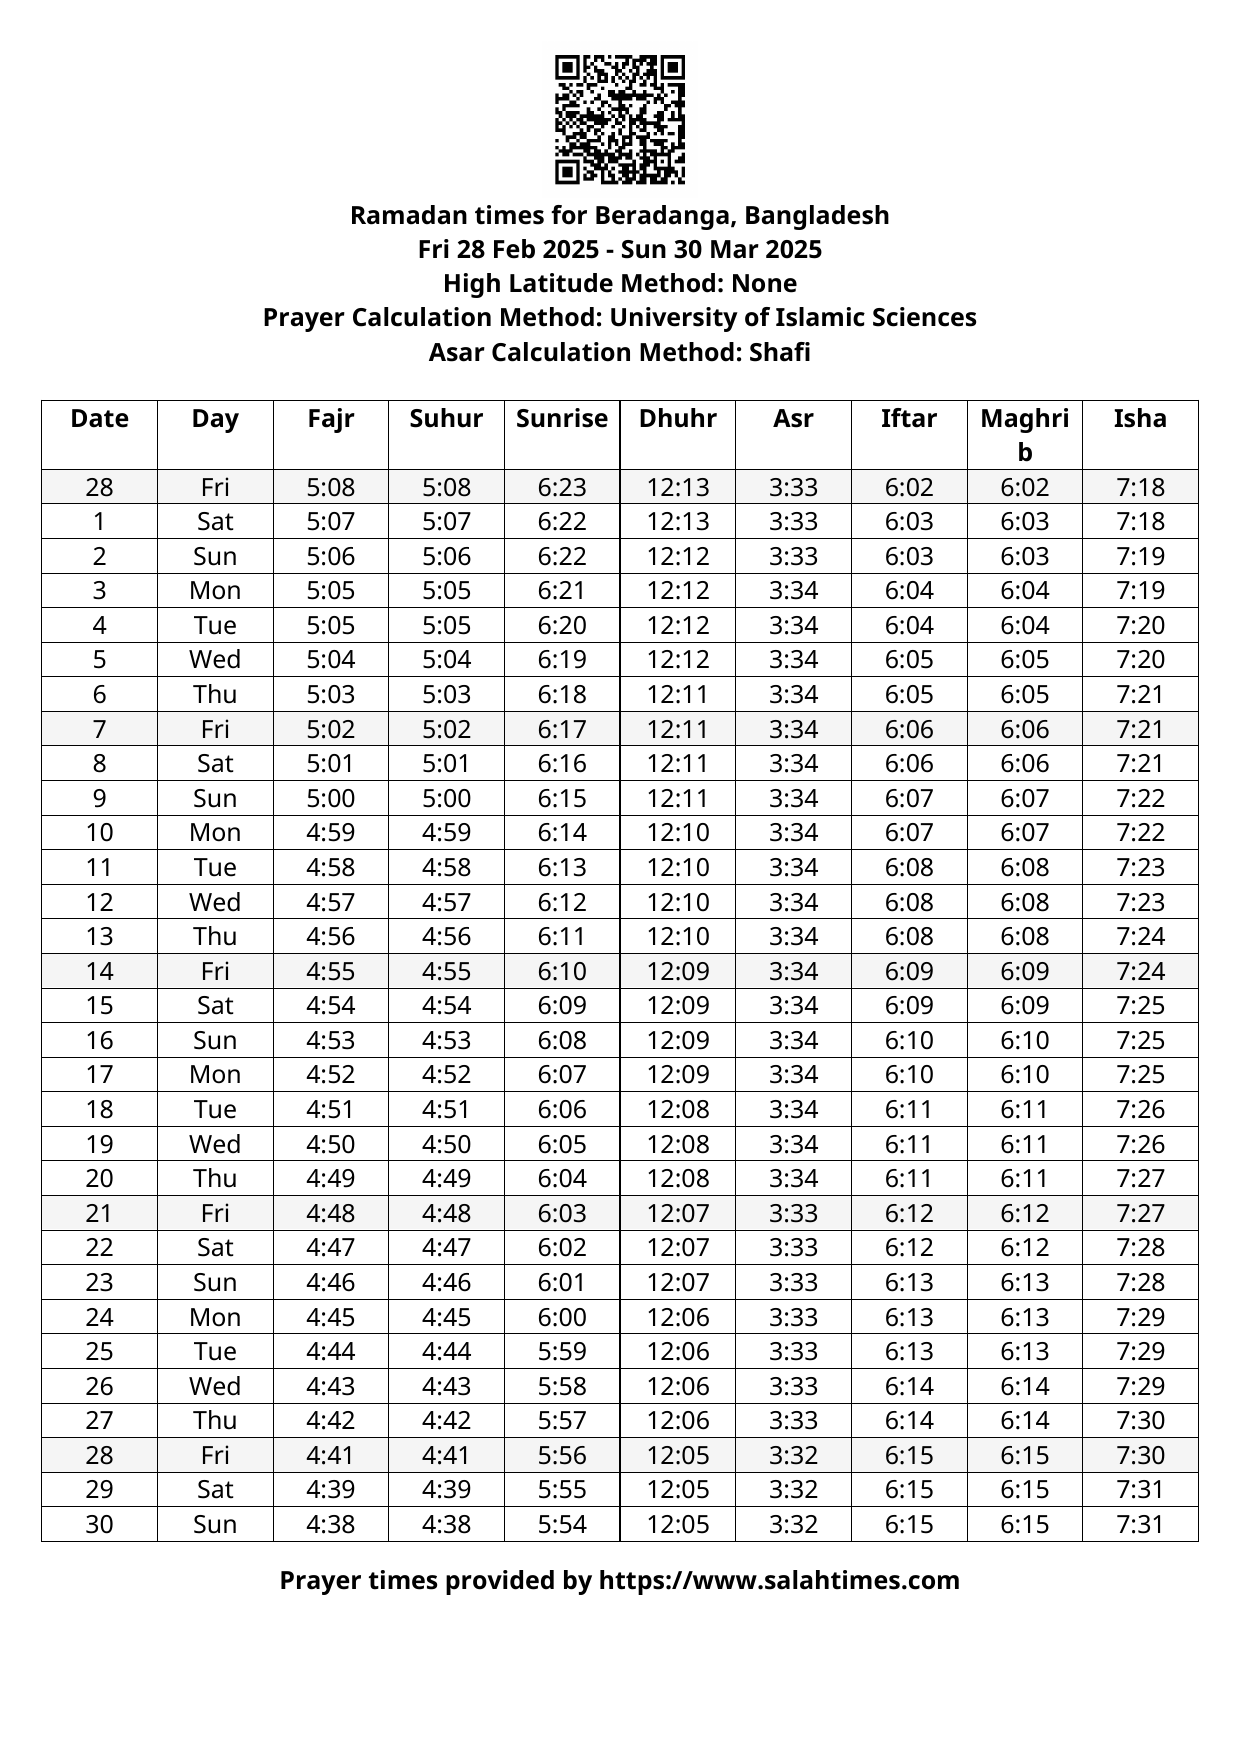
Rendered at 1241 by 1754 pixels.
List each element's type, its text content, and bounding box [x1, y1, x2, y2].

table_cell Sun [158, 539, 273, 572]
table_cell 3:34 [736, 954, 851, 987]
table_cell 12:07 [621, 1231, 735, 1264]
table_cell 6:04 [505, 1161, 619, 1195]
table_header Maghrib [968, 401, 1082, 469]
table_cell 6:23 [505, 470, 619, 503]
table_cell 6:22 [505, 504, 619, 538]
table_cell 26 [42, 1369, 157, 1402]
table_cell 6:22 [505, 539, 619, 572]
table_cell 3:34 [736, 816, 851, 849]
table_cell 6:05 [852, 677, 967, 711]
table_cell 12:08 [621, 1161, 735, 1195]
table_cell 6:14 [968, 1369, 1082, 1402]
table_cell 5:01 [389, 746, 504, 780]
table_cell 7:29 [1083, 1300, 1198, 1333]
table_cell 6:12 [505, 885, 619, 918]
table_header Suhur [389, 401, 504, 469]
table_cell 6:13 [968, 1334, 1082, 1368]
table_cell 3:34 [736, 1023, 851, 1057]
table_cell 12:10 [621, 850, 735, 884]
table_cell 6:05 [505, 1127, 619, 1160]
table_cell 4:44 [389, 1334, 504, 1368]
table_cell 4:51 [274, 1092, 388, 1126]
table_cell 8 [42, 746, 157, 780]
table_cell 24 [42, 1300, 157, 1333]
table_cell 6:15 [968, 1507, 1082, 1541]
table_cell 5:05 [274, 574, 388, 607]
table_cell 6:03 [852, 539, 967, 572]
table_cell 4:45 [389, 1300, 504, 1333]
table_cell 6:14 [505, 816, 619, 849]
table_cell 6:03 [852, 504, 967, 538]
table_header Day [158, 401, 273, 469]
table_cell 7:22 [1083, 816, 1198, 849]
table_cell 12:10 [621, 919, 735, 953]
table_cell 3:33 [736, 1196, 851, 1229]
table_cell 5:01 [274, 746, 388, 780]
table_cell 11 [42, 850, 157, 884]
table_cell 4:58 [274, 850, 388, 884]
table_cell 3:33 [736, 539, 851, 572]
table_cell 6:15 [968, 1438, 1082, 1472]
table_cell 6:15 [852, 1438, 967, 1472]
table_cell 6:07 [852, 816, 967, 849]
table_cell 5:56 [505, 1438, 619, 1472]
table_cell 6:08 [968, 850, 1082, 884]
table_cell 20 [42, 1161, 157, 1195]
table_cell 6:13 [968, 1300, 1082, 1333]
table_cell 6:08 [852, 850, 967, 884]
table_cell 7 [42, 712, 157, 745]
table_cell 6:12 [852, 1196, 967, 1229]
table_cell 3:34 [736, 574, 851, 607]
table_cell 7:21 [1083, 677, 1198, 711]
table_cell 6:14 [968, 1404, 1082, 1437]
table_cell 15 [42, 989, 157, 1022]
table_cell 6:09 [852, 954, 967, 987]
table_cell 4:45 [274, 1300, 388, 1333]
table_cell Tue [158, 1334, 273, 1368]
table_cell Sun [158, 1265, 273, 1299]
table_cell 4:39 [389, 1473, 504, 1506]
table_cell 6:05 [968, 643, 1082, 676]
table_cell 6:10 [852, 1023, 967, 1057]
table_cell 7:20 [1083, 643, 1198, 676]
table_cell 4:38 [389, 1507, 504, 1541]
table_cell 6:09 [852, 989, 967, 1022]
table_cell 7:25 [1083, 989, 1198, 1022]
table_cell 12:08 [621, 1092, 735, 1126]
table_cell 12:09 [621, 1023, 735, 1057]
table_cell 12:05 [621, 1507, 735, 1541]
table_cell 6:21 [505, 574, 619, 607]
table_cell 4:58 [389, 850, 504, 884]
table_cell 6:10 [505, 954, 619, 987]
table_cell 3:33 [736, 504, 851, 538]
table_cell 6:07 [968, 781, 1082, 814]
table_cell 30 [42, 1507, 157, 1541]
table_cell 7:31 [1083, 1507, 1198, 1541]
table_cell 6:15 [505, 781, 619, 814]
table_cell 6:15 [968, 1473, 1082, 1506]
table_cell 4:39 [274, 1473, 388, 1506]
table_cell 3:34 [736, 712, 851, 745]
table_cell 23 [42, 1265, 157, 1299]
table_cell 7:29 [1083, 1334, 1198, 1368]
table_cell 6:06 [968, 712, 1082, 745]
table_cell 3:33 [736, 1265, 851, 1299]
table_cell 4:57 [389, 885, 504, 918]
table_cell 5:04 [389, 643, 504, 676]
text High Latitude Method: None [42, 266, 1198, 300]
table_cell 6:01 [505, 1265, 619, 1299]
table_cell 7:21 [1083, 712, 1198, 745]
table_cell 5:55 [505, 1473, 619, 1506]
table_cell 3:33 [736, 1300, 851, 1333]
table_cell 12 [42, 885, 157, 918]
table_cell 3:33 [736, 1369, 851, 1402]
table_cell Sat [158, 989, 273, 1022]
table_cell 5:03 [274, 677, 388, 711]
table_cell 12:12 [621, 574, 735, 607]
table_cell 12:06 [621, 1404, 735, 1437]
table_cell 5:04 [274, 643, 388, 676]
table_cell 4:49 [274, 1161, 388, 1195]
table_cell 6:10 [968, 1023, 1082, 1057]
table_cell 6:12 [852, 1231, 967, 1264]
table_cell 6:10 [968, 1058, 1082, 1091]
table_cell 4:46 [274, 1265, 388, 1299]
table_cell 3:34 [736, 643, 851, 676]
table_cell 12:06 [621, 1300, 735, 1333]
table_cell 7:25 [1083, 1023, 1198, 1057]
table_header Date [42, 401, 157, 469]
table_cell 3:33 [736, 470, 851, 503]
table_cell Thu [158, 919, 273, 953]
table_cell 4:48 [389, 1196, 504, 1229]
table_cell 6:05 [968, 677, 1082, 711]
table_cell 6:07 [852, 781, 967, 814]
table_cell 6:11 [852, 1092, 967, 1126]
table_cell 7:19 [1083, 539, 1198, 572]
table_cell 6:13 [968, 1265, 1082, 1299]
table_cell 12:12 [621, 539, 735, 572]
table_cell 6:09 [968, 954, 1082, 987]
table_cell 3:34 [736, 919, 851, 953]
table_cell 7:26 [1083, 1127, 1198, 1160]
table_cell Thu [158, 1404, 273, 1437]
table_header Isha [1083, 401, 1198, 469]
table_cell 12:10 [621, 885, 735, 918]
table_cell 4:44 [274, 1334, 388, 1368]
table_cell 7:22 [1083, 781, 1198, 814]
table_cell 5:57 [505, 1404, 619, 1437]
table_cell Fri [158, 470, 273, 503]
table_cell 5:06 [274, 539, 388, 572]
table_cell 7:31 [1083, 1473, 1198, 1506]
table_cell 12:09 [621, 1058, 735, 1091]
text Fri 28 Feb 2025 - Sun 30 Mar 2025 [42, 232, 1198, 266]
table_cell 7:19 [1083, 574, 1198, 607]
table_cell 12:12 [621, 643, 735, 676]
table_header Dhuhr [621, 401, 735, 469]
table_cell Sat [158, 504, 273, 538]
table_cell Tue [158, 1092, 273, 1126]
table_cell 4 [42, 608, 157, 642]
table_cell 7:28 [1083, 1231, 1198, 1264]
table_cell Fri [158, 1438, 273, 1472]
table_header Asr [736, 401, 851, 469]
table_cell 6:05 [852, 643, 967, 676]
table_cell 6:02 [505, 1231, 619, 1264]
table_cell 6:12 [968, 1196, 1082, 1229]
table_cell Wed [158, 885, 273, 918]
table_cell 6:06 [968, 746, 1082, 780]
table_cell 6:08 [968, 919, 1082, 953]
table_cell 6:11 [852, 1127, 967, 1160]
table_cell 4:57 [274, 885, 388, 918]
table_cell 12:06 [621, 1334, 735, 1368]
picture [542, 41, 699, 198]
table_cell 6:04 [968, 574, 1082, 607]
table_cell Fri [158, 954, 273, 987]
table_cell 21 [42, 1196, 157, 1229]
table_cell 29 [42, 1473, 157, 1506]
table_cell 5:59 [505, 1334, 619, 1368]
table_cell 6:03 [968, 504, 1082, 538]
table_cell 4:49 [389, 1161, 504, 1195]
table_cell 6:19 [505, 643, 619, 676]
table_cell Sat [158, 746, 273, 780]
table_cell 6:13 [852, 1300, 967, 1333]
table_cell 6:09 [968, 989, 1082, 1022]
table_cell 12:09 [621, 989, 735, 1022]
table_cell 12:05 [621, 1473, 735, 1506]
table_cell Mon [158, 1058, 273, 1091]
table_cell 4:38 [274, 1507, 388, 1541]
text Asar Calculation Method: Shafi [42, 334, 1198, 368]
table_cell Mon [158, 816, 273, 849]
table_cell 7:29 [1083, 1369, 1198, 1402]
table_cell Wed [158, 1127, 273, 1160]
table_cell 12:12 [621, 608, 735, 642]
table_cell 3:32 [736, 1438, 851, 1472]
table_cell 9 [42, 781, 157, 814]
table_cell 6:11 [968, 1127, 1082, 1160]
table_cell 6:10 [852, 1058, 967, 1091]
table_cell 3:34 [736, 608, 851, 642]
table_cell 7:30 [1083, 1438, 1198, 1472]
table_cell 6:15 [852, 1473, 967, 1506]
table_cell 4:59 [389, 816, 504, 849]
table_cell 4:41 [389, 1438, 504, 1472]
table_cell Tue [158, 850, 273, 884]
table_cell 6:17 [505, 712, 619, 745]
table_cell 6:08 [505, 1023, 619, 1057]
table_cell 6:14 [852, 1369, 967, 1402]
table_cell 7:23 [1083, 885, 1198, 918]
table_cell 12:07 [621, 1196, 735, 1229]
table_cell 6:11 [852, 1161, 967, 1195]
table_cell 6:12 [968, 1231, 1082, 1264]
table_cell 6:03 [968, 539, 1082, 572]
table_cell 16 [42, 1023, 157, 1057]
table_cell 5:54 [505, 1507, 619, 1541]
table_cell 22 [42, 1231, 157, 1264]
table_cell 7:30 [1083, 1404, 1198, 1437]
table_cell 12:11 [621, 677, 735, 711]
table_cell 7:21 [1083, 746, 1198, 780]
table_cell Wed [158, 1369, 273, 1402]
table_cell 6:09 [505, 989, 619, 1022]
table_cell 12:08 [621, 1127, 735, 1160]
table_cell 4:52 [389, 1058, 504, 1091]
table_cell 3:33 [736, 1404, 851, 1437]
table_cell 6:00 [505, 1300, 619, 1333]
table_cell 6:14 [852, 1404, 967, 1437]
table_cell Fri [158, 712, 273, 745]
table_cell 3:34 [736, 1127, 851, 1160]
table_cell 6:08 [852, 919, 967, 953]
table_cell 5:05 [389, 574, 504, 607]
table_cell 6:06 [852, 746, 967, 780]
table_cell 6:08 [968, 885, 1082, 918]
table_cell 4:47 [389, 1231, 504, 1264]
table_cell 5:08 [389, 470, 504, 503]
table_cell 7:27 [1083, 1196, 1198, 1229]
table_cell 6:03 [505, 1196, 619, 1229]
table_cell 5 [42, 643, 157, 676]
table_cell 3:33 [736, 1231, 851, 1264]
table_cell Tue [158, 608, 273, 642]
table_cell 5:00 [389, 781, 504, 814]
table_cell Mon [158, 574, 273, 607]
table_cell 13 [42, 919, 157, 953]
table_cell 4:46 [389, 1265, 504, 1299]
table_cell 7:18 [1083, 470, 1198, 503]
table_cell 4:50 [274, 1127, 388, 1160]
table_cell 1 [42, 504, 157, 538]
table_cell 7:26 [1083, 1092, 1198, 1126]
table_cell 4:48 [274, 1196, 388, 1229]
table_cell 6:06 [852, 712, 967, 745]
table_cell 4:51 [389, 1092, 504, 1126]
table_header Fajr [274, 401, 388, 469]
table_cell 5:00 [274, 781, 388, 814]
table_cell 3:34 [736, 885, 851, 918]
table_cell 7:23 [1083, 850, 1198, 884]
table_cell 12:09 [621, 954, 735, 987]
table_cell 4:43 [389, 1369, 504, 1402]
table_cell Thu [158, 677, 273, 711]
table_cell 27 [42, 1404, 157, 1437]
table_cell 4:59 [274, 816, 388, 849]
table_cell 4:55 [389, 954, 504, 987]
table_cell 6:07 [505, 1058, 619, 1091]
table_cell 6:04 [968, 608, 1082, 642]
table_cell 4:52 [274, 1058, 388, 1091]
table_cell 4:54 [389, 989, 504, 1022]
table_cell 6:04 [852, 608, 967, 642]
table_cell 12:07 [621, 1265, 735, 1299]
table_cell 3:32 [736, 1473, 851, 1506]
table_cell 6:13 [505, 850, 619, 884]
table_cell 5:58 [505, 1369, 619, 1402]
table_cell Sun [158, 781, 273, 814]
table_cell Sat [158, 1473, 273, 1506]
table_cell 3:32 [736, 1507, 851, 1541]
table_cell 6:08 [852, 885, 967, 918]
table_cell 6:02 [968, 470, 1082, 503]
table_cell 7:24 [1083, 954, 1198, 987]
table_cell Fri [158, 1196, 273, 1229]
table_cell 4:54 [274, 989, 388, 1022]
table_cell 3:34 [736, 1092, 851, 1126]
table_cell Wed [158, 643, 273, 676]
table_cell 7:20 [1083, 608, 1198, 642]
table_cell 4:42 [389, 1404, 504, 1437]
table_cell 7:28 [1083, 1265, 1198, 1299]
table_cell 7:24 [1083, 919, 1198, 953]
table_cell 6:04 [852, 574, 967, 607]
table_cell 12:13 [621, 504, 735, 538]
table_cell 4:56 [274, 919, 388, 953]
table_cell 5:05 [274, 608, 388, 642]
table_cell 3:34 [736, 989, 851, 1022]
table_cell 12:10 [621, 816, 735, 849]
table_cell 6:11 [968, 1161, 1082, 1195]
table_cell 4:43 [274, 1369, 388, 1402]
text Prayer Calculation Method: University of Islamic Sciences [42, 300, 1198, 334]
table_cell 28 [42, 1438, 157, 1472]
table_cell 3:34 [736, 1161, 851, 1195]
table_cell 7:25 [1083, 1058, 1198, 1091]
table_cell 4:41 [274, 1438, 388, 1472]
table_cell Thu [158, 1161, 273, 1195]
table_cell 2 [42, 539, 157, 572]
table_cell 14 [42, 954, 157, 987]
table_header Sunrise [505, 401, 619, 469]
table_cell 5:06 [389, 539, 504, 572]
table_cell 6:20 [505, 608, 619, 642]
table_cell Sun [158, 1507, 273, 1541]
table_cell 3:33 [736, 1334, 851, 1368]
table_cell 7:27 [1083, 1161, 1198, 1195]
table_cell 6:11 [505, 919, 619, 953]
table_cell 6:02 [852, 470, 967, 503]
table_cell 3:34 [736, 746, 851, 780]
table_cell 4:53 [389, 1023, 504, 1057]
table_cell Sat [158, 1231, 273, 1264]
table_cell 12:11 [621, 746, 735, 780]
table_cell 4:55 [274, 954, 388, 987]
table_cell 12:13 [621, 470, 735, 503]
table_cell 5:07 [274, 504, 388, 538]
table_cell 3 [42, 574, 157, 607]
table_cell 5:02 [389, 712, 504, 745]
table_cell 17 [42, 1058, 157, 1091]
table_cell 5:03 [389, 677, 504, 711]
table_cell 6:11 [968, 1092, 1082, 1126]
table_cell 18 [42, 1092, 157, 1126]
table_cell 6 [42, 677, 157, 711]
table_cell 12:11 [621, 781, 735, 814]
table_cell 4:53 [274, 1023, 388, 1057]
text Prayer times provided by https://www.salahtimes.com [42, 1563, 1198, 1597]
table_cell Sun [158, 1023, 273, 1057]
table_cell 3:34 [736, 781, 851, 814]
table_header Iftar [852, 401, 967, 469]
table_cell 6:18 [505, 677, 619, 711]
table_cell 6:15 [852, 1507, 967, 1541]
table_cell 5:05 [389, 608, 504, 642]
table_cell 12:06 [621, 1369, 735, 1402]
table_cell Mon [158, 1300, 273, 1333]
table_cell 6:07 [968, 816, 1082, 849]
table_cell 6:16 [505, 746, 619, 780]
table_cell 12:05 [621, 1438, 735, 1472]
table_cell 6:06 [505, 1092, 619, 1126]
table_cell 5:08 [274, 470, 388, 503]
table_cell 3:34 [736, 677, 851, 711]
table_cell 7:18 [1083, 504, 1198, 538]
table_cell 4:47 [274, 1231, 388, 1264]
table_cell 10 [42, 816, 157, 849]
table_cell 28 [42, 470, 157, 503]
table_cell 4:56 [389, 919, 504, 953]
text Ramadan times for Beradanga, Bangladesh [42, 198, 1198, 232]
table_cell 5:07 [389, 504, 504, 538]
table_cell 6:13 [852, 1334, 967, 1368]
table_cell 19 [42, 1127, 157, 1160]
table_cell 12:11 [621, 712, 735, 745]
table_cell 5:02 [274, 712, 388, 745]
table_cell 25 [42, 1334, 157, 1368]
table_cell 4:50 [389, 1127, 504, 1160]
table_cell 3:34 [736, 850, 851, 884]
table_cell 6:13 [852, 1265, 967, 1299]
table_cell 3:34 [736, 1058, 851, 1091]
table_cell 4:42 [274, 1404, 388, 1437]
